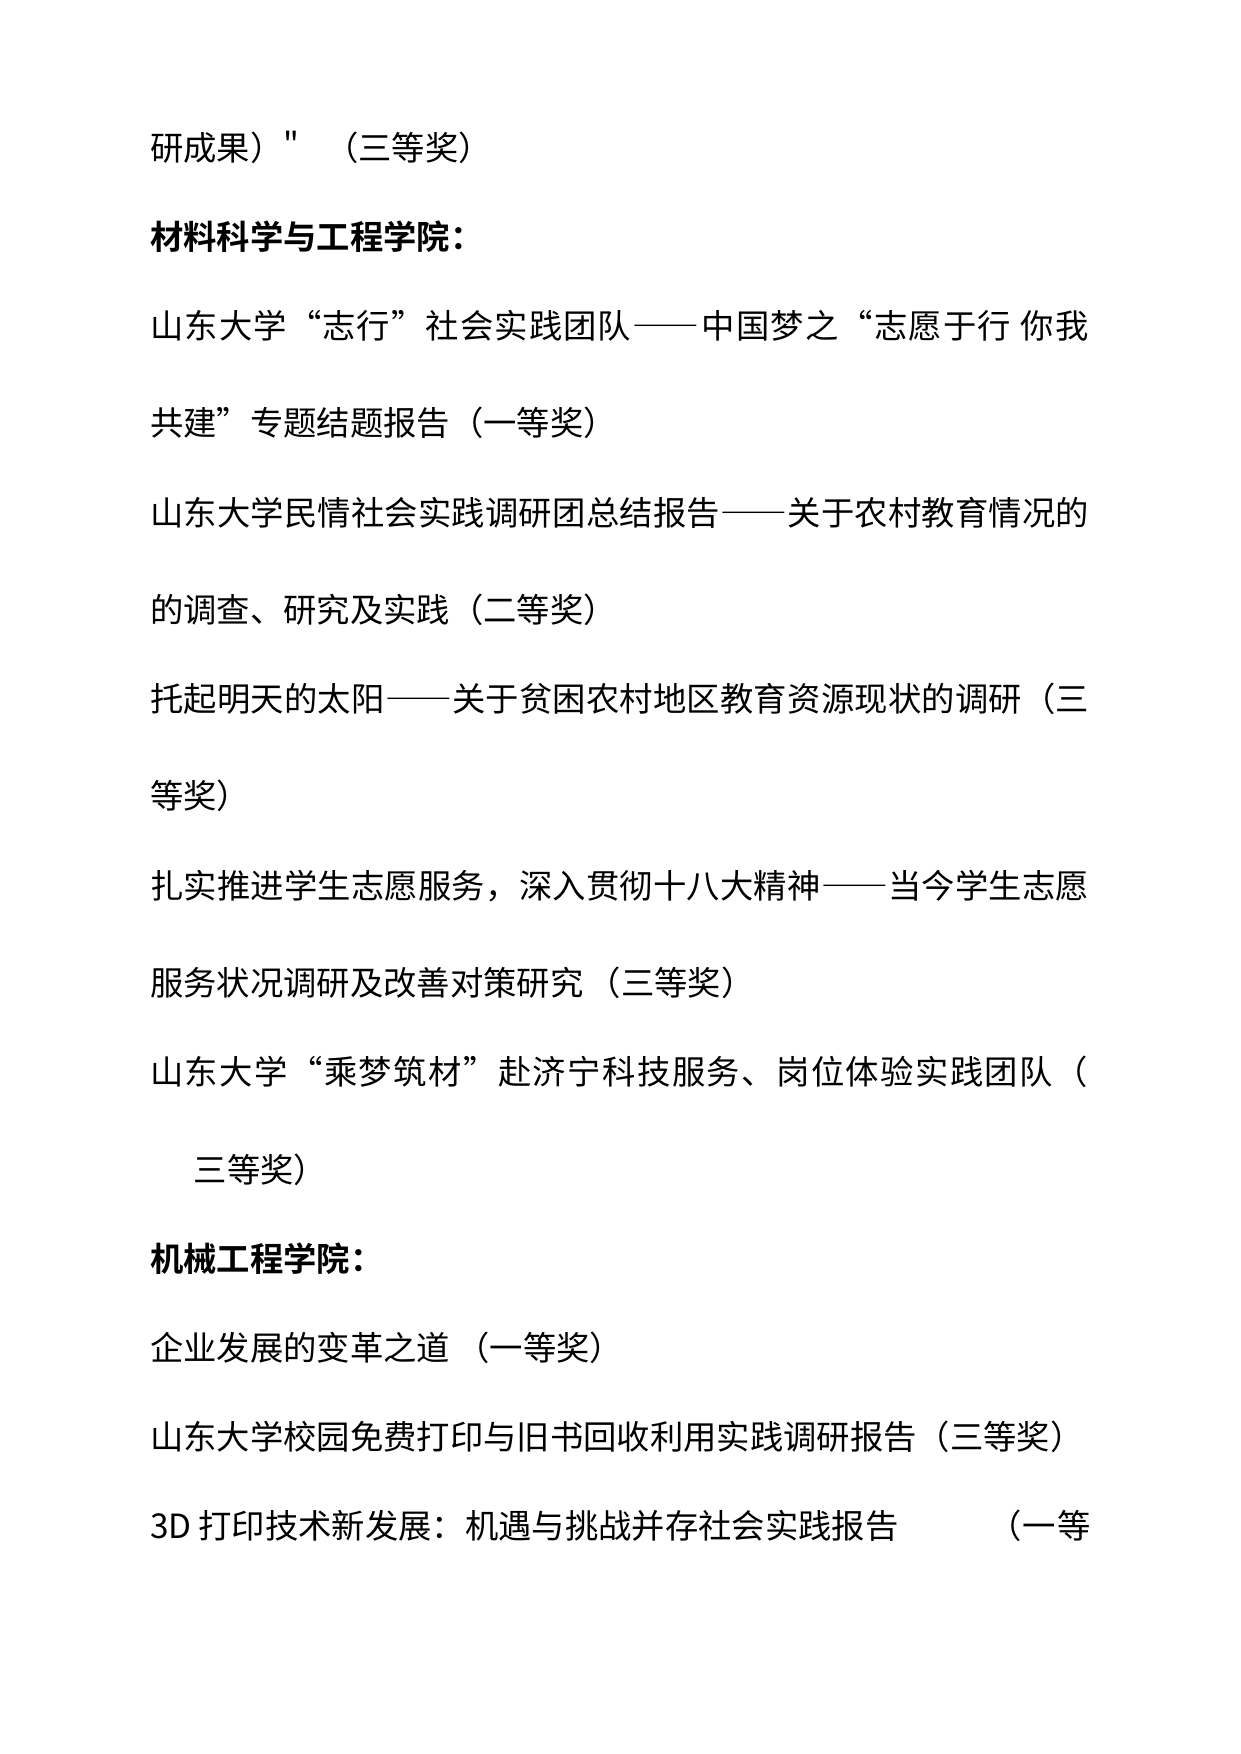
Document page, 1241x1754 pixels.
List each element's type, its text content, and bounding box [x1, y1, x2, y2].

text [150, 113, 1090, 178]
text 山东大学“乘梦筑材”赴济宁科技服务、岗位体验实践团队（ 三等奖） [150, 1038, 1090, 1200]
text 扎实推进学生志愿服务，深入贯彻十八大精神——当今学生志愿服务状况调研及改善对策研究 （三等奖） [150, 851, 1090, 1013]
text 企业发展的变革之道 （一等奖） [150, 1313, 1090, 1378]
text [150, 1491, 1090, 1556]
text 机械工程学院： [150, 1224, 1090, 1289]
text 山东大学校园免费打印与旧书回收利用实践调研报告（三等奖） [150, 1402, 1090, 1467]
text 山东大学民情社会实践调研团总结报告——关于农村教育情况的的调查、研究及实践（二等奖） [150, 478, 1090, 640]
text 材料科学与工程学院： [150, 202, 1090, 267]
text 山东大学“志行”社会实践团队——中国梦之“志愿于行 你我共建”专题结题报告（一等奖） [150, 291, 1090, 454]
text 托起明天的太阳——关于贫困农村地区教育资源现状的调研（三等奖） [150, 664, 1090, 827]
